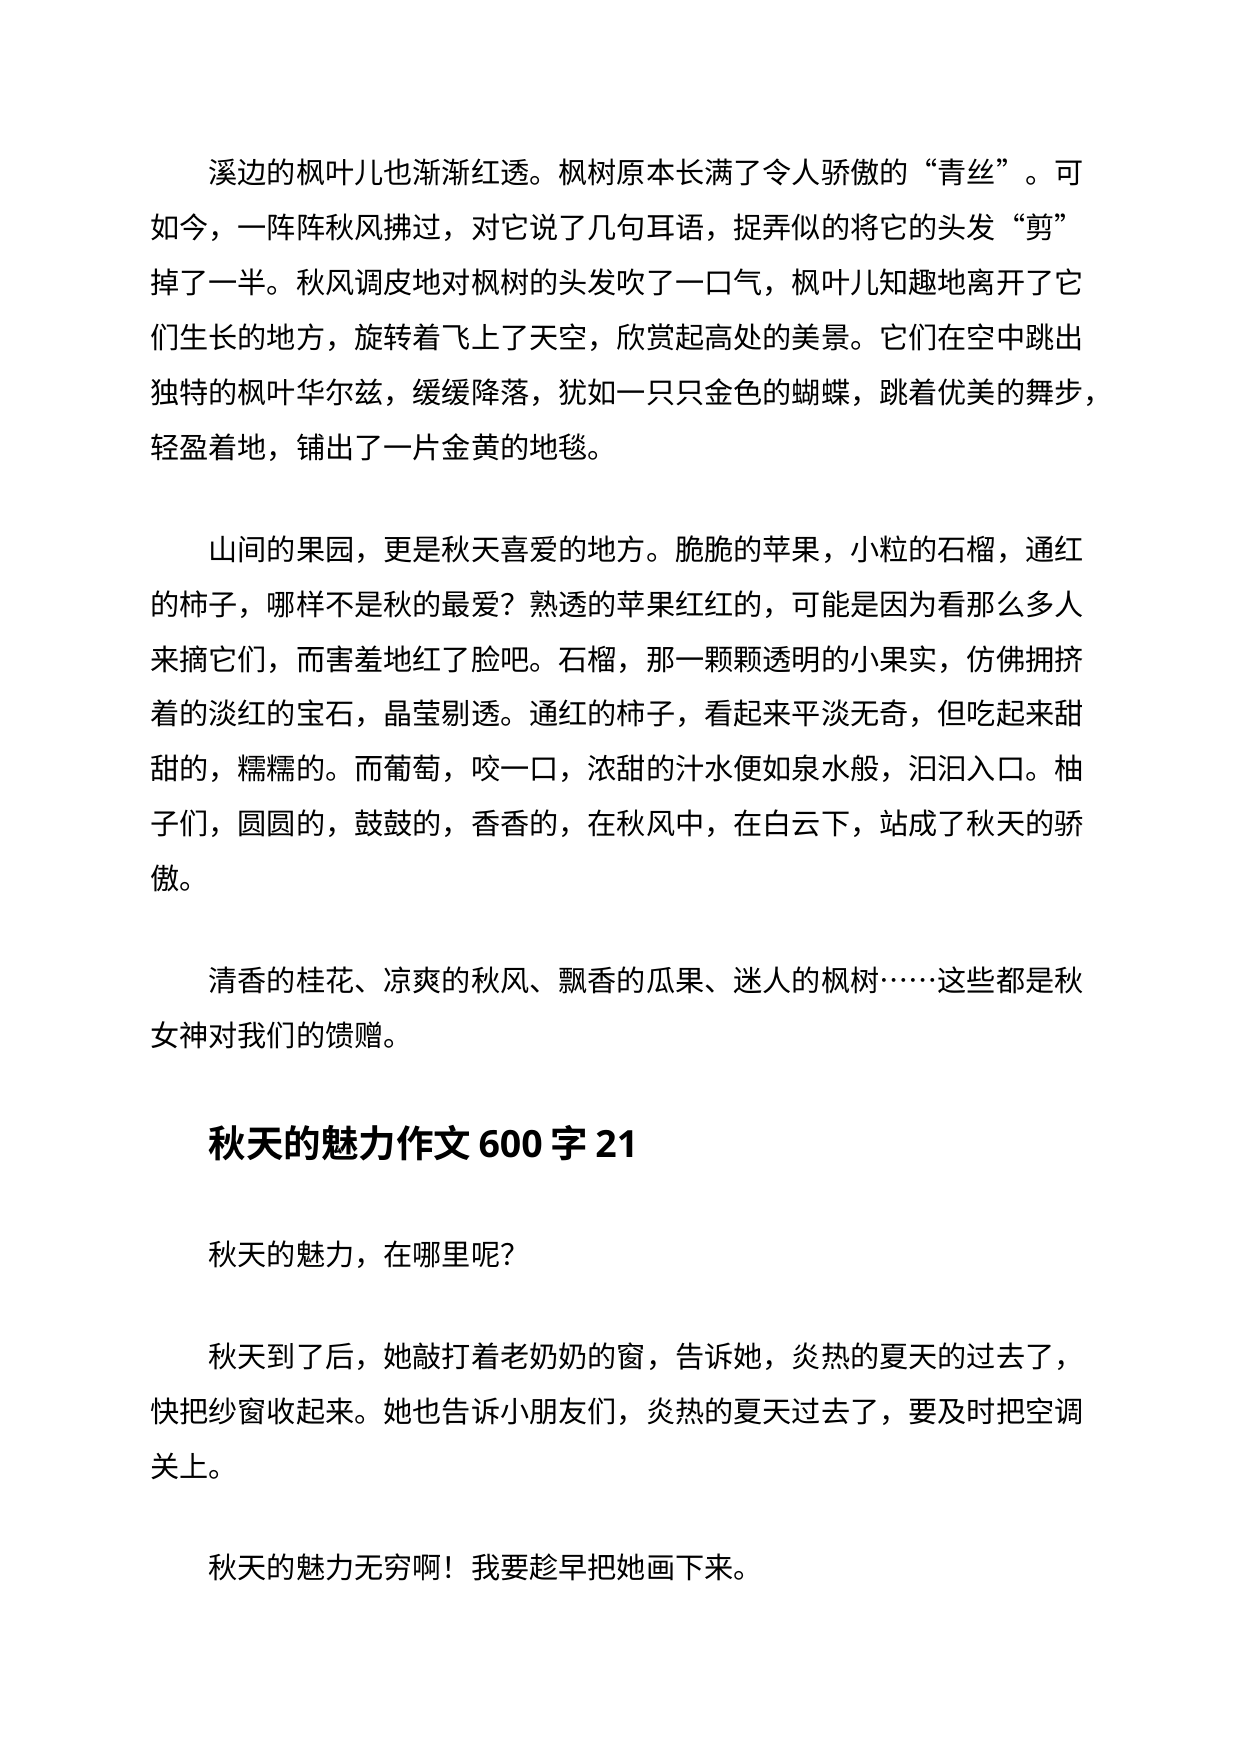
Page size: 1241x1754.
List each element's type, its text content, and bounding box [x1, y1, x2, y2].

text 清香的桂花、凉爽的秋风、飘香的瓜果、迷人的枫树……这些都是秋女神对我们的馈赠。 [150, 957, 1090, 1054]
text 秋天的魅力，在哪里呢？ [150, 1232, 1090, 1274]
text 山间的果园，更是秋天喜爱的地方。脆脆的苹果，小粒的石榴，通红的柿子，哪样不是秋的最爱？熟透的苹果红红的，可能是因为看那么多人来摘它们，而害羞地红了脸吧。石榴，那一颗颗透明的小果实，仿佛拥挤着的淡红的宝石，晶莹剔透。通红的柿子，看起来平淡无奇，但吃起来甜甜的，糯糯的。而葡萄，咬一口，浓甜的汁水便如泉水般，汩汩入口。柚子们，圆圆的，鼓鼓的，香香的，在秋风中，在白云下，站成了秋天的骄傲。 [150, 526, 1090, 898]
text 溪边的枫叶儿也渐渐红透。枫树原本长满了令人骄傲的“青丝”。可如今，一阵阵秋风拂过，对它说了几句耳语，捉弄似的将它的头发“剪”掉了一半。秋风调皮地对枫树的头发吹了一口气，枫叶儿知趣地离开了它们生长的地方，旋转着飞上了天空，欣赏起高处的美景。它们在空中跳出独特的枫叶华尔兹，缓缓降落，犹如一只只金色的蝴蝶，跳着优美的舞步，轻盈着地，铺出了一片金黄的地毯。 [150, 150, 1090, 467]
text 秋天的魅力作文600字21 [150, 1114, 1090, 1168]
text 秋天的魅力无穷啊！我要趁早把她画下来。 [150, 1545, 1090, 1587]
text 秋天到了后，她敲打着老奶奶的窗，告诉她，炎热的夏天的过去了，快把纱窗收起来。她也告诉小朋友们，炎热的夏天过去了，要及时把空调关上。 [150, 1333, 1090, 1486]
